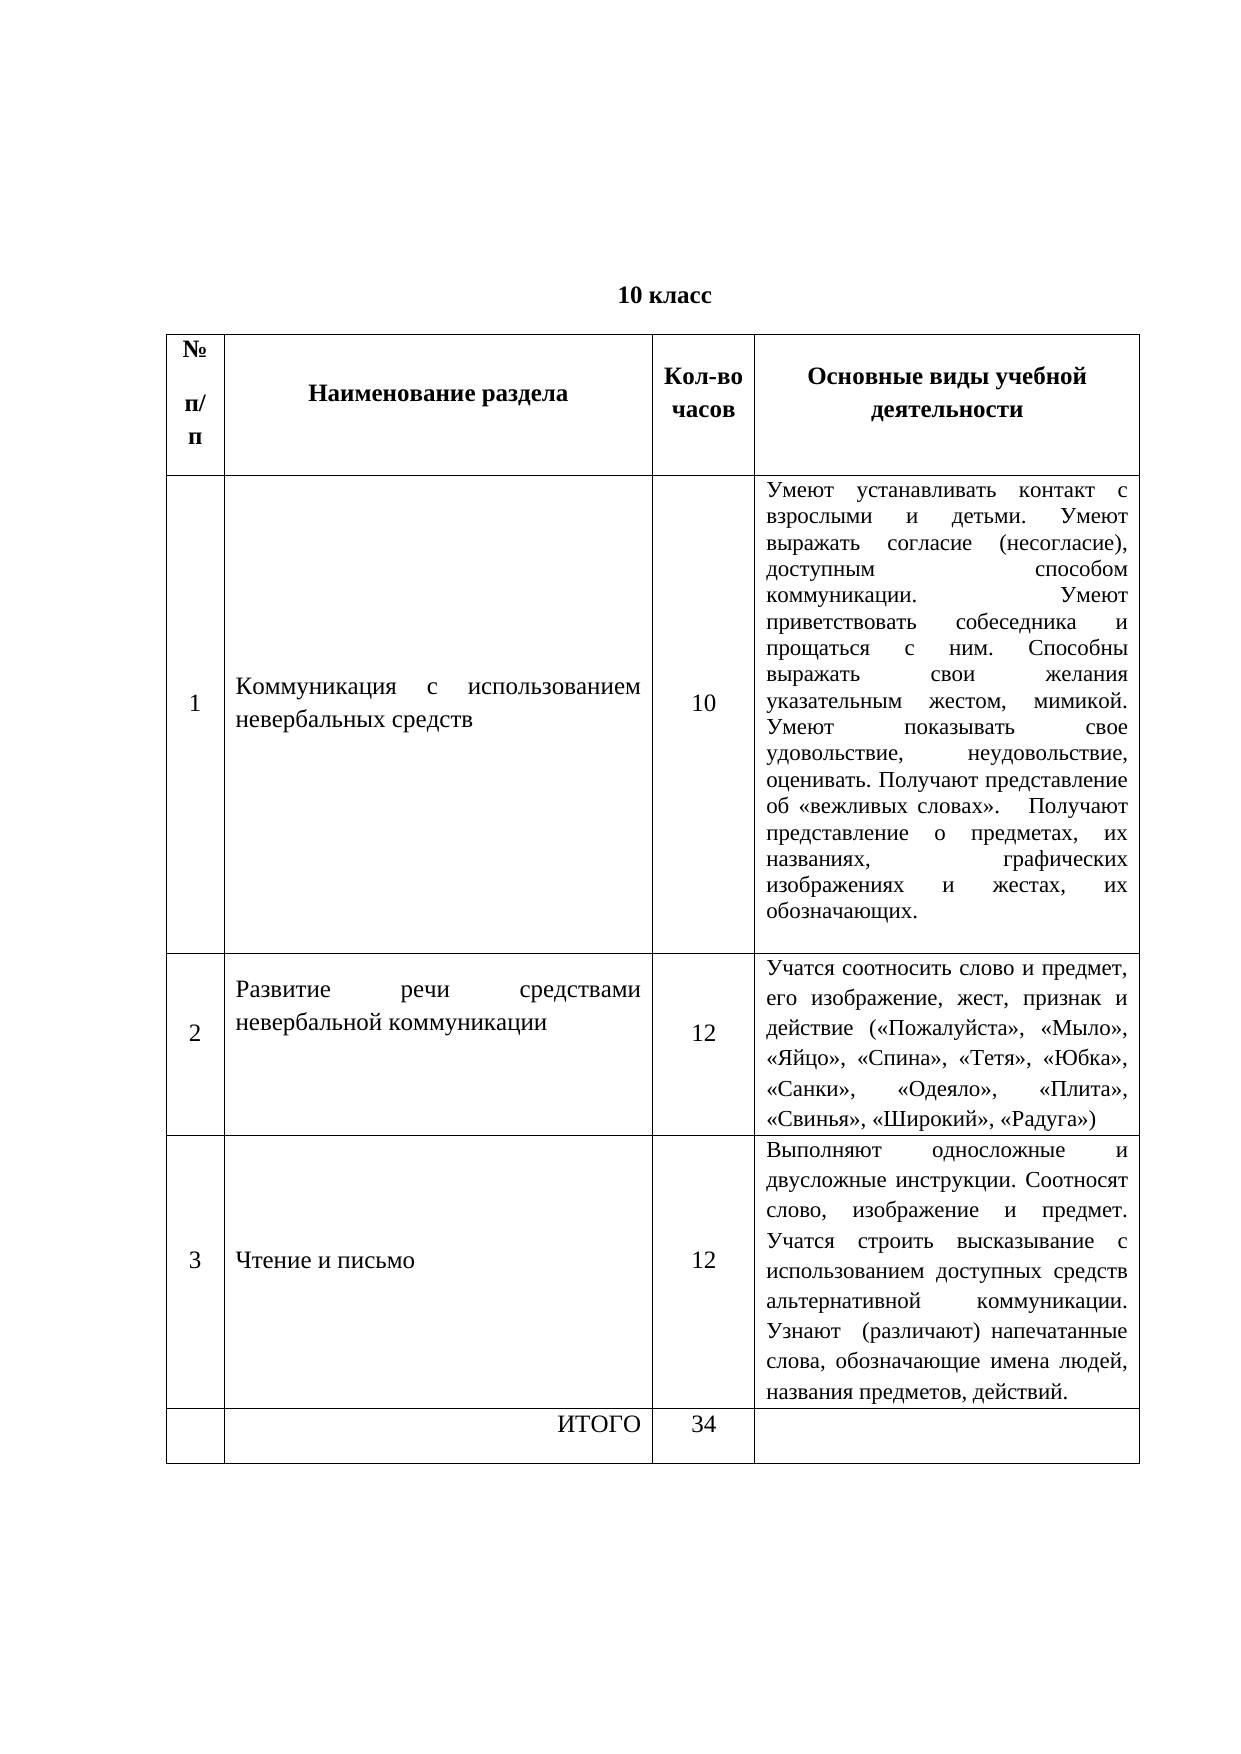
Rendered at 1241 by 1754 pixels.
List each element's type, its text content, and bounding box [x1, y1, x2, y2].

table_cell [755, 1409, 1139, 1463]
table_cell 10 [653, 476, 754, 953]
table_cell 1 [167, 476, 224, 953]
table_header Кол-во часов [653, 335, 754, 475]
table_cell 3 [167, 1136, 224, 1408]
table_header Основные виды учебной деятельности [755, 335, 1139, 475]
table_cell Развитие речи средствами невербальной коммуникации [225, 954, 652, 1135]
table_cell 12 [653, 1136, 754, 1408]
table_cell Выполняют односложные и двусложные инструкции. Соотносят слово, изображение и предмет. Учатся строить высказывание с использованием доступных средств альтернативной коммуникации. Узнают (различают) напечатанные слова, обозначающие имена людей, названия предметов, действий. [755, 1136, 1139, 1408]
table_header Наименование раздела [225, 335, 652, 475]
table_cell [167, 1409, 224, 1463]
table_cell ИТОГО [225, 1409, 652, 1463]
table_cell Умеют устанавливать контакт с взрослыми и детьми. Умеют выражать согласие (несогласие), доступным способом коммуникации. Умеют приветствовать собеседника и прощаться с ним. Способны выражать свои желания указательным жестом, мимикой. Умеют показывать свое удовольствие, неудовольствие, оценивать. Получают представление об «вежливых словах». Получают представление о предметах, их названиях, графических изображениях и жестах, их обозначающих. [755, 476, 1139, 953]
table_cell Чтение и письмо [225, 1136, 652, 1408]
text 10 класс [177, 280, 1152, 308]
table_header № п/п [167, 335, 224, 475]
table_cell 12 [653, 954, 754, 1135]
table_cell Коммуникация с использованием невербальных средств [225, 476, 652, 953]
table_cell 2 [167, 954, 224, 1135]
table_cell Учатся соотносить слово и предмет, его изображение, жест, признак и действие («Пожалуйста», «Мыло», «Яйцо», «Спина», «Тетя», «Юбка», «Санки», «Одеяло», «Плита», «Свинья», «Широкий», «Радуга») [755, 954, 1139, 1135]
table_cell 34 [653, 1409, 754, 1463]
